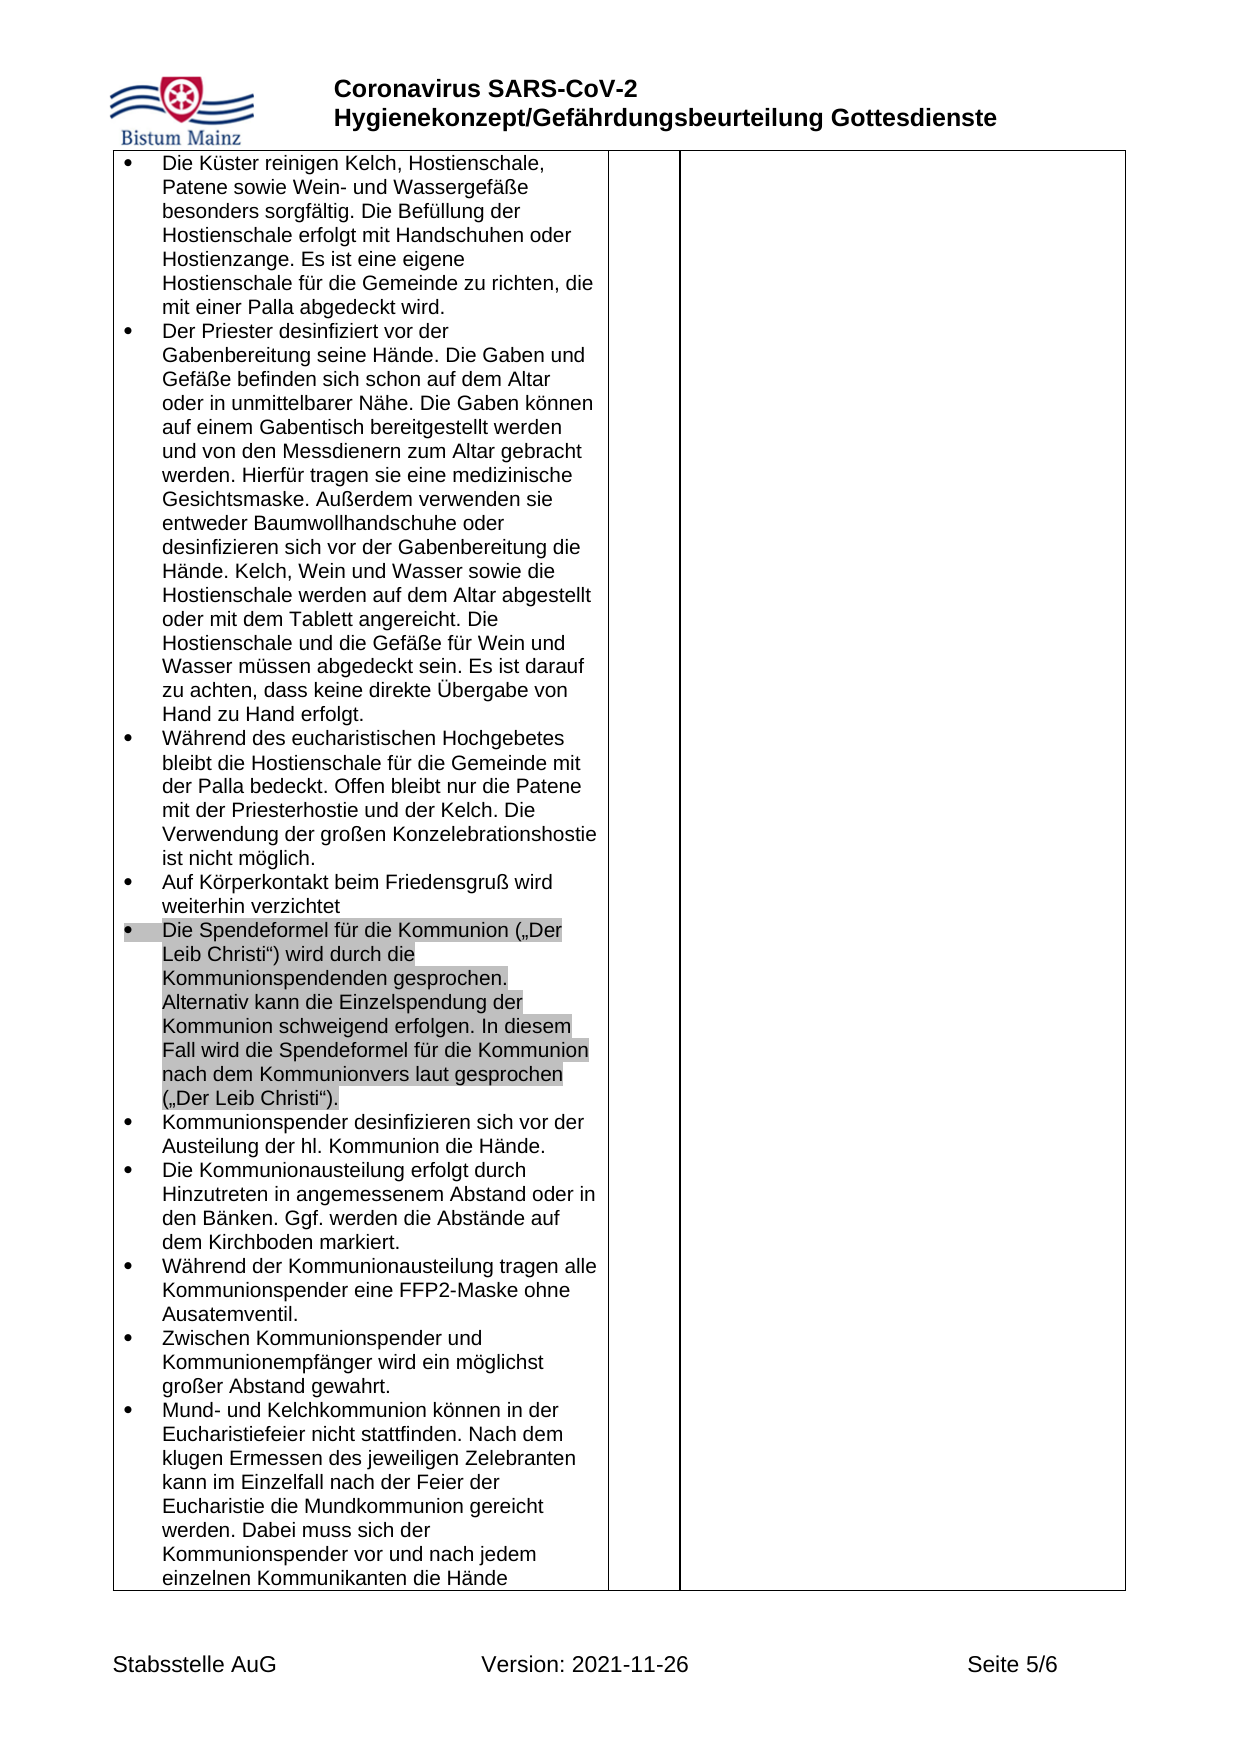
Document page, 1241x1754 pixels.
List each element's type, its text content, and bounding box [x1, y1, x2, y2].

table_cell [681, 151, 1125, 1589]
picture [109, 75, 255, 148]
table_cell [609, 151, 679, 1589]
